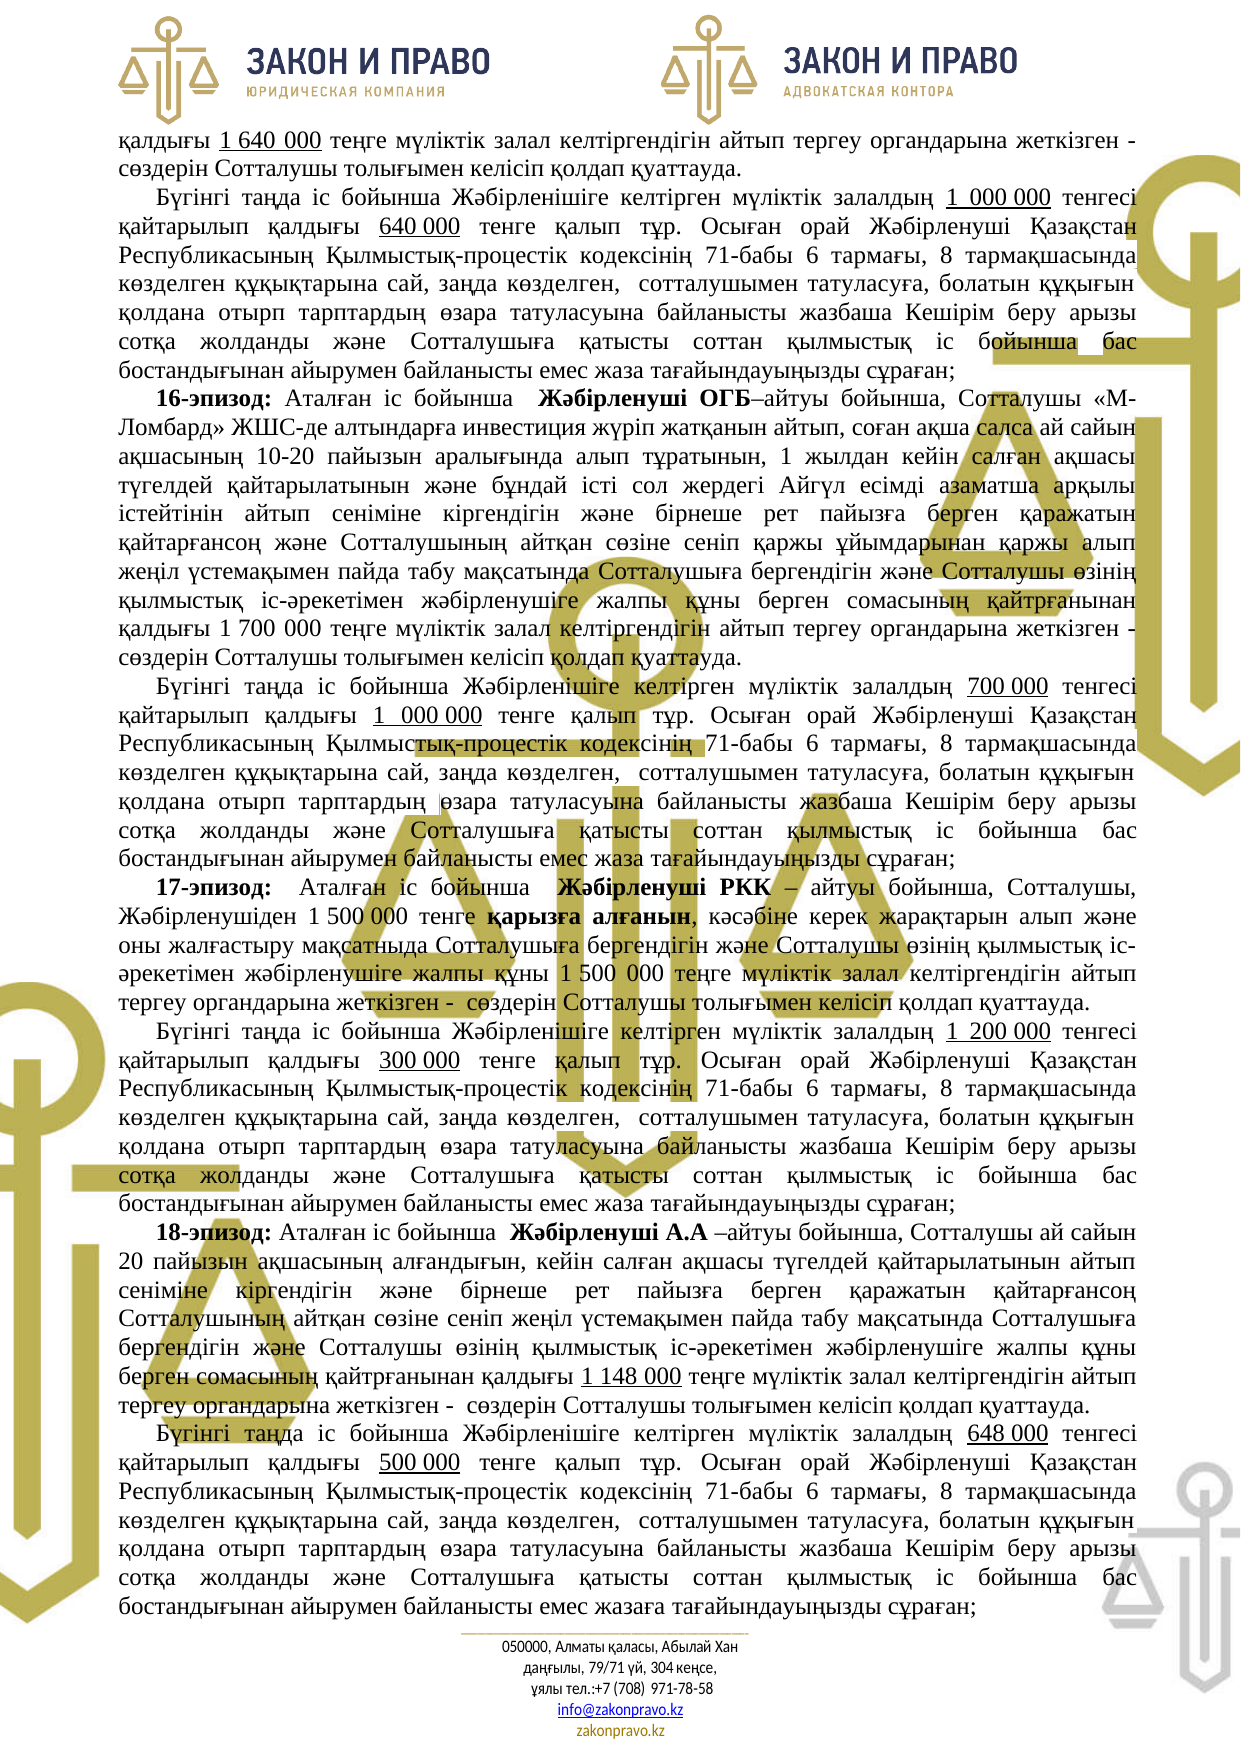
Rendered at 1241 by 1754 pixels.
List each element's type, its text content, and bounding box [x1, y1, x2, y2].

picture [341, 1620, 914, 1754]
text Бүгінгі таңда іс бойынша Жәбірленішіге келтірген мүліктік залалдың 700 000 тенгесі қайтарылып қалдығы 1 000 000 тенге қалып тұр. Осыған орай Жәбірленуші Қазақстан Республикасының Қылмыстық-процестік кодексiнің 71-бабы 6 тармағы, 8 тармақшасында көзделген құқықтарына сай, заңда көзделген, сотталушымен татуласуға, болатын құқығын қолдана отырп тарптардың өзара татуласуына байланысты жазбаша Кешірім беру арызы сотқа жолданды және Сотталушыға қатысты соттан қылмыстық іс бойынша бас бостандығынан айырумен байланысты емес жаза тағайындауыңызды сұраған; [118, 671, 1137, 757]
picture [0, 982, 316, 1754]
picture [660, 14, 1018, 125]
text Бүгінгі таңда іс бойынша Жәбірленішіге келтірген мүліктік залалдың 1 000 000 тенгесі қайтарылып қалдығы 640 000 тенге қалып тұр. Осыған орай Жәбірленуші Қазақстан Республикасының Қылмыстық-процестік кодексiнің 71-бабы 6 тармағы, 8 тармақшасында көзделген құқықтарына сай, заңда көзделген, сотталушымен татуласуға, болатын құқығын қолдана отырп тарптардың өзара татуласуына байланысты жазбаша Кешірім беру арызы сотқа жолданды және Сотталушыға қатысты соттан қылмыстық іс бойынша бас бостандығынан айырумен байланысты емес жаза тағайындауыңызды сұраған; [118, 182, 1137, 269]
text Бүгінгі таңда іс бойынша Жәбірленішіге келтірген мүліктік залалдың 1 200 000 тенгесі қайтарылып қалдығы 300 000 тенге қалып тұр. Осыған орай Жәбірленуші Қазақстан Республикасының Қылмыстық-процестік кодексiнің 71-бабы 6 тармағы, 8 тармақшасында көзделген құқықтарына сай, заңда көзделген, сотталушымен татуласуға, болатын құқығын қолдана отырп тарптардың өзара татуласуына байланысты жазбаша Кешірім беру арызы сотқа жолданды және Сотталушыға қатысты соттан қылмыстық іс бойынша бас бостандығынан айырумен байланысты емес жаза тағайындауыңызды сұраған; [118, 1131, 1137, 1217]
text Бүгінгі таңда іс бойынша Жәбірленішіге келтірген мүліктік залалдың 1 200 000 тенгесі қайтарылып қалдығы 300 000 тенге қалып тұр. Осыған орай Жәбірленуші Қазақстан Республикасының Қылмыстық-процестік кодексiнің 71-бабы 6 тармағы, 8 тармақшасында көзделген құқықтарына сай, заңда көзделген, сотталушымен татуласуға, болатын құқығын қолдана отырп тарптардың өзара татуласуына байланысты жазбаша Кешірім беру арызы сотқа жолданды және Сотталушыға қатысты соттан қылмыстық іс бойынша бас бостандығынан айырумен байланысты емес жаза тағайындауыңызды сұраған; [118, 1016, 1137, 1102]
picture [919, 155, 1241, 1694]
text Бүгінгі таңда іс бойынша Жәбірленішіге келтірген мүліктік залалдың 1 000 000 тенгесі қайтарылып қалдығы 640 000 тенге қалып тұр. Осыған орай Жәбірленуші Қазақстан Республикасының Қылмыстық-процестік кодексiнің 71-бабы 6 тармағы, 8 тармақшасында көзделген құқықтарына сай, заңда көзделген, сотталушымен татуласуға, болатын құқығын қолдана отырп тарптардың өзара татуласуына байланысты жазбаша Кешірім беру арызы сотқа жолданды және Сотталушыға қатысты соттан қылмыстық іс бойынша бас бостандығынан айырумен байланысты емес жаза тағайындауыңызды сұраған; [118, 297, 1137, 383]
picture [118, 16, 490, 125]
text Бүгінгі таңда іс бойынша Жәбірленішіге келтірген мүліктік залалдың 648 000 тенгесі қайтарылып қалдығы 500 000 тенге қалып тұр. Осыған орай Жәбірленуші Қазақстан Республикасының Қылмыстық-процестік кодексiнің 71-бабы 6 тармағы, 8 тармақшасында көзделген құқықтарына сай, заңда көзделген, сотталушымен татуласуға, болатын құқығын қолдана отырп тарптардың өзара татуласуына байланысты жазбаша Кешірім беру арызы сотқа жолданды және Сотталушыға қатысты соттан қылмыстық іс бойынша бас бостандығынан айырумен байланысты емес жазаға тағайындауыңызды сұраған; [118, 1533, 1137, 1620]
text Бүгінгі таңда іс бойынша Жәбірленішіге келтірген мүліктік залалдың 700 000 тенгесі қайтарылып қалдығы 1 000 000 тенге қалып тұр. Осыған орай Жәбірленуші Қазақстан Республикасының Қылмыстық-процестік кодексiнің 71-бабы 6 тармағы, 8 тармақшасында көзделген құқықтарына сай, заңда көзделген, сотталушымен татуласуға, болатын құқығын қолдана отырп тарптардың өзара татуласуына байланысты жазбаша Кешірім беру арызы сотқа жолданды және Сотталушыға қатысты соттан қылмыстық іс бойынша бас бостандығынан айырумен байланысты емес жаза тағайындауыңызды сұраған; [118, 786, 1137, 872]
text Бүгінгі таңда іс бойынша Жәбірленішіге келтірген мүліктік залалдың 648 000 тенгесі қайтарылып қалдығы 500 000 тенге қалып тұр. Осыған орай Жәбірленуші Қазақстан Республикасының Қылмыстық-процестік кодексiнің 71-бабы 6 тармағы, 8 тармақшасында көзделген құқықтарына сай, заңда көзделген, сотталушымен татуласуға, болатын құқығын қолдана отырп тарптардың өзара татуласуына байланысты жазбаша Кешірім беру арызы сотқа жолданды және Сотталушыға қатысты соттан қылмыстық іс бойынша бас бостандығынан айырумен байланысты емес жазаға тағайындауыңызды сұраған; [118, 1418, 1137, 1505]
text 18-эпизод: Аталған іс бойынша Жәбірленуші А.А –айтуы бойынша, Сотталушы ай сайын 20 пайызын ақшасының алғандығын, кейін салған ақшасы түгелдей қайтарылатынын айтып сеніміне кіргендігін және бірнеше рет пайызға берген қаражатын қайтарғансоң Сотталушының айтқан сөзіне сеніп жеңіл үстемақымен пайда табу мақсатында Сотталушыға бергендігін және Сотталушы өзінің қылмыстық іс-әрекетімен жәбірленушіге жалпы құны берген сомасының қайтрғанынан қалдығы 1 148 000 теңге мүліктік залал келтіргендігін айтып тергеу органдарына жеткізген - сөздерін Сотталушы толығымен келісіп қолдап қуаттауда. [118, 1217, 1137, 1418]
text 17-эпизод: Аталған іс бойынша Жәбірленуші РКК – айтуы бойынша, Сотталушы, Жәбірленушіден 1 500 000 тенге қарызға алғанын, кәсәбіне керек жарақтарын алып және оны жалғастыру мақсатныда Сотталушыға бергендігін және Сотталушы өзінің қылмыстық іс-әрекетімен жәбірленушіге жалпы құны 1 500 000 теңге мүліктік залал келтіргендігін айтып тергеу органдарына жеткізген - сөздерін Сотталушы толығымен келісіп қолдап қуаттауда. [118, 872, 1137, 1016]
text 16-эпизод: Аталған іс бойынша Жәбірленуші ОГБ–айтуы бойынша, Сотталушы «М-Ломбард» ЖШС-де алтындарға инвестиция жүріп жатқанын айтып, соған ақша салса ай сайын ақшасының 10-20 пайызын аралығында алып тұратынын, 1 жылдан кейін салған ақшасы түгелдей қайтарылатынын және бұндай істі сол жердегі Айгүл есімді азаматша арқылы істейтінін айтып сеніміне кіргендігін және бірнеше рет пайызға берген қаражатын қайтарғансоң және Сотталушының айтқан сөзіне сеніп қаржы ұйымдарынан қаржы алып жеңіл үстемақымен пайда табу мақсатында Сотталушыға бергендігін және Сотталушы өзінің қылмыстық іс-әрекетімен жәбірленушіге жалпы құны берген сомасының қайтрғанынан қалдығы 1 700 000 теңге мүліктік залал келтіргендігін айтып тергеу органдарына жеткізген - сөздерін Сотталушы толығымен келісіп қолдап қуаттауда. [118, 383, 1137, 671]
